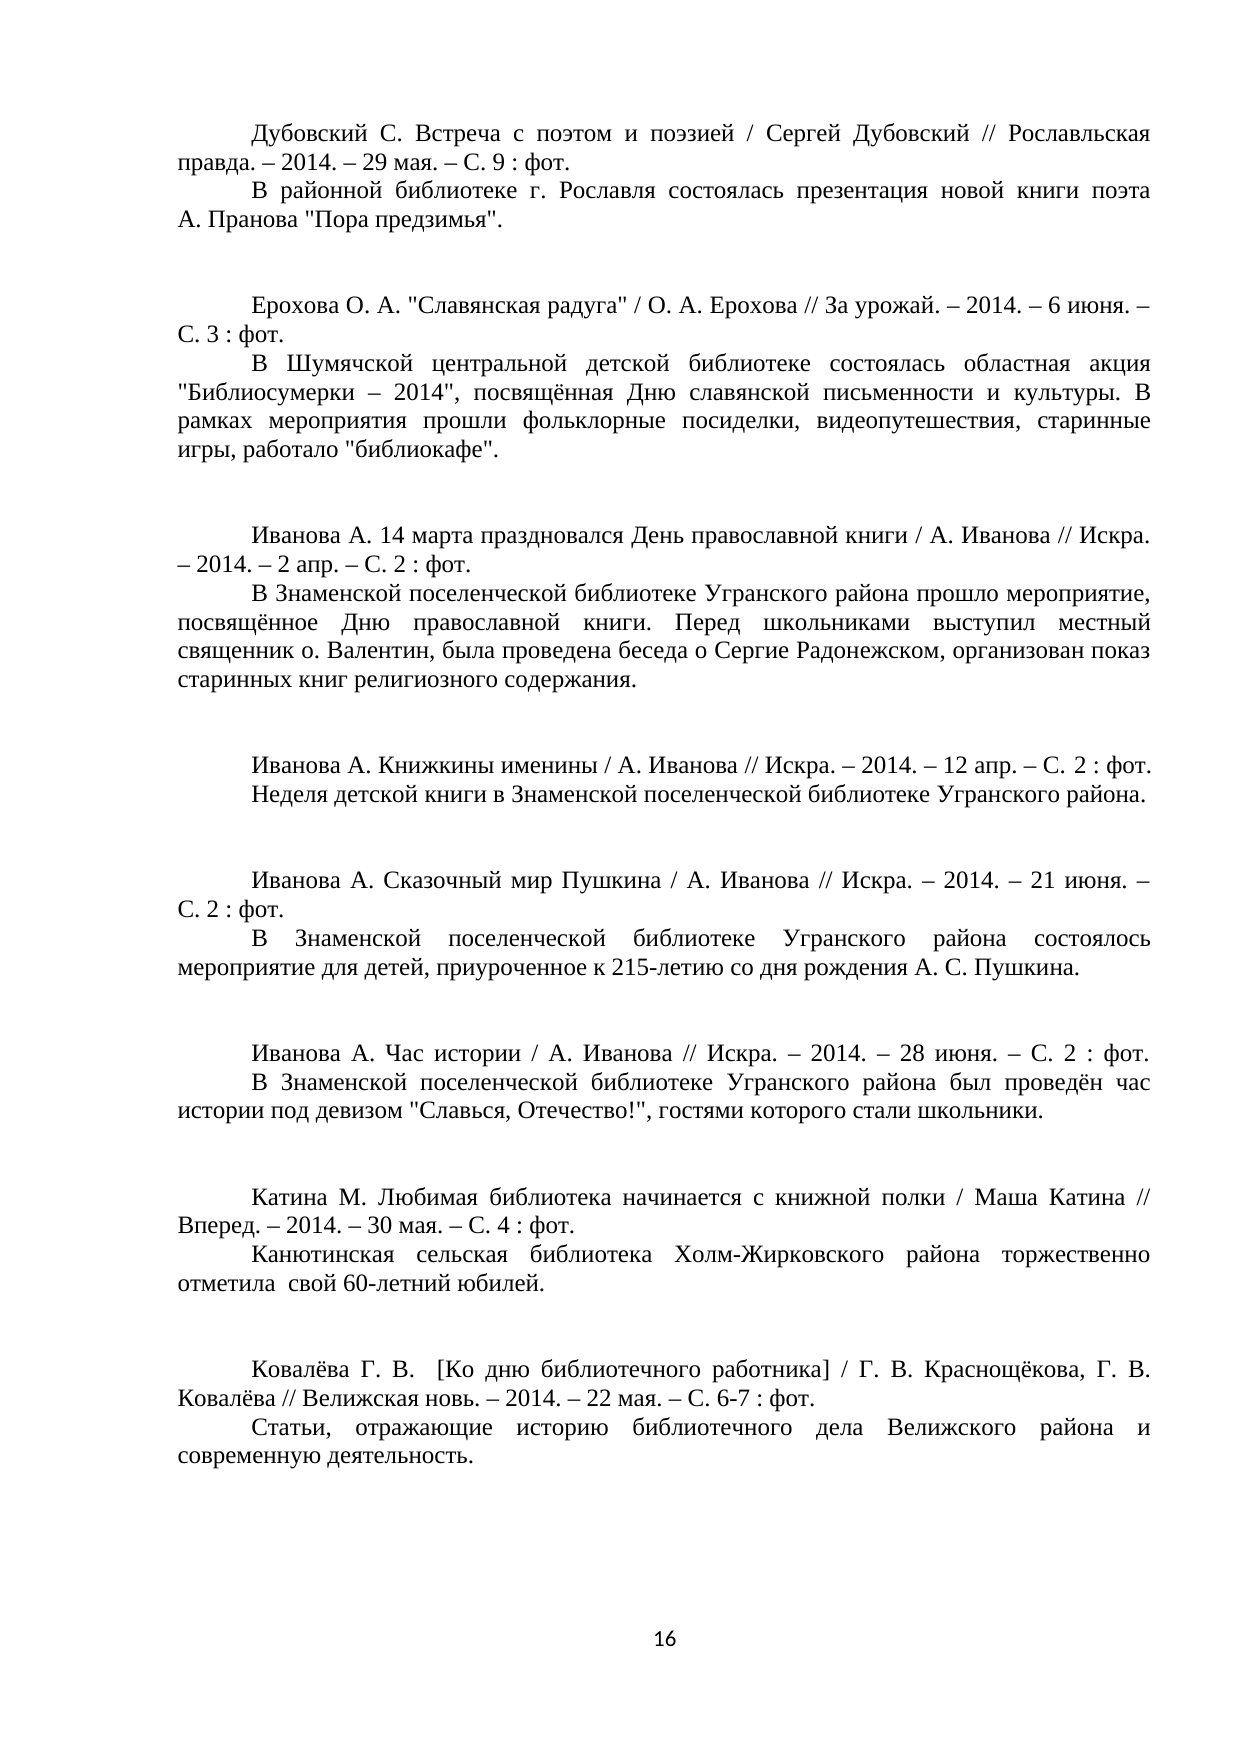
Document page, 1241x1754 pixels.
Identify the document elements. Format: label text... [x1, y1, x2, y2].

text Статьи, отражающие историю библиотечного дела Велижского района и современную деятельность. [177, 1412, 1152, 1469]
text В Знаменской поселенческой библиотеке Угранского района прошло мероприятие, посвящённое Дню православной книги. Перед школьниками выступил местный священник о. Валентин, была проведена беседа о Сергие Радонежском, организован показ старинных книг религиозного содержания. [177, 578, 1152, 693]
text В Знаменской поселенческой библиотеке Угранского района состоялось мероприятие для детей, приуроченное к 215-летию со дня рождения А. С. Пушкина. [177, 923, 1152, 981]
text Иванова А. Сказочный мир Пушкина / А. Иванова // Искра. – 2014. – 21 июня. – С. 2 : фот. [177, 866, 1152, 923]
text Иванова А. Час истории / А. Иванова // Искра. – 2014. – 28 июня. – С. 2 : фот. В Знаменской поселенческой библиотеке Угранского района был проведён час истории под девизом "Славься, Отечество!", гостями которого стали школьники. [177, 1038, 1152, 1124]
text В районной библиотеке г. Рославля состоялась презентация новой книги поэта А. Пранова "Пора предзимья". [177, 176, 1152, 233]
text Иванова А. 14 марта праздновался День православной книги / А. Иванова // Искра. – 2014. – 2 апр. – С. 2 : фот. [177, 521, 1152, 578]
text Канютинская сельская библиотека Холм-Жирковского района торжественно отметила свой 60-летний юбилей. [177, 1239, 1152, 1297]
text Дубовский С. Встреча с поэтом и поэзией / Сергей Дубовский // Рославльская правда. – 2014. – 29 мая. – С. 9 : фот. [177, 118, 1152, 176]
text Катина М. Любимая библиотека начинается с книжной полки / Маша Катина // Вперед. – 2014. – 30 мая. – С. 4 : фот. [177, 1182, 1152, 1239]
text Ерохова О. А. "Славянская радуга" / О. А. Ерохова // За урожай. – 2014. – 6 июня. – С. 3 : фот. [177, 291, 1152, 348]
text Ковалёва Г. В. [Ко дню библиотечного работника] / Г. В. Краснощёкова, Г. В. Ковалёва // Велижская новь. – 2014. – 22 мая. – С. 6-7 : фот. [177, 1354, 1152, 1412]
text В Шумячской центральной детской библиотеке состоялась областная акция "Библиосумерки – 2014", посвящённая Дню славянской письменности и культуры. В рамках мероприятия прошли фольклорные посиделки, видеопутешествия, старинные игры, работало "библиокафе". [177, 348, 1152, 463]
text Иванова А. Книжкины именины / А. Иванова // Искра. – 2014. – 12 апр. – С. 2 : фот. Неделя детской книги в Знаменской поселенческой библиотеке Угранского района. [177, 751, 1152, 808]
